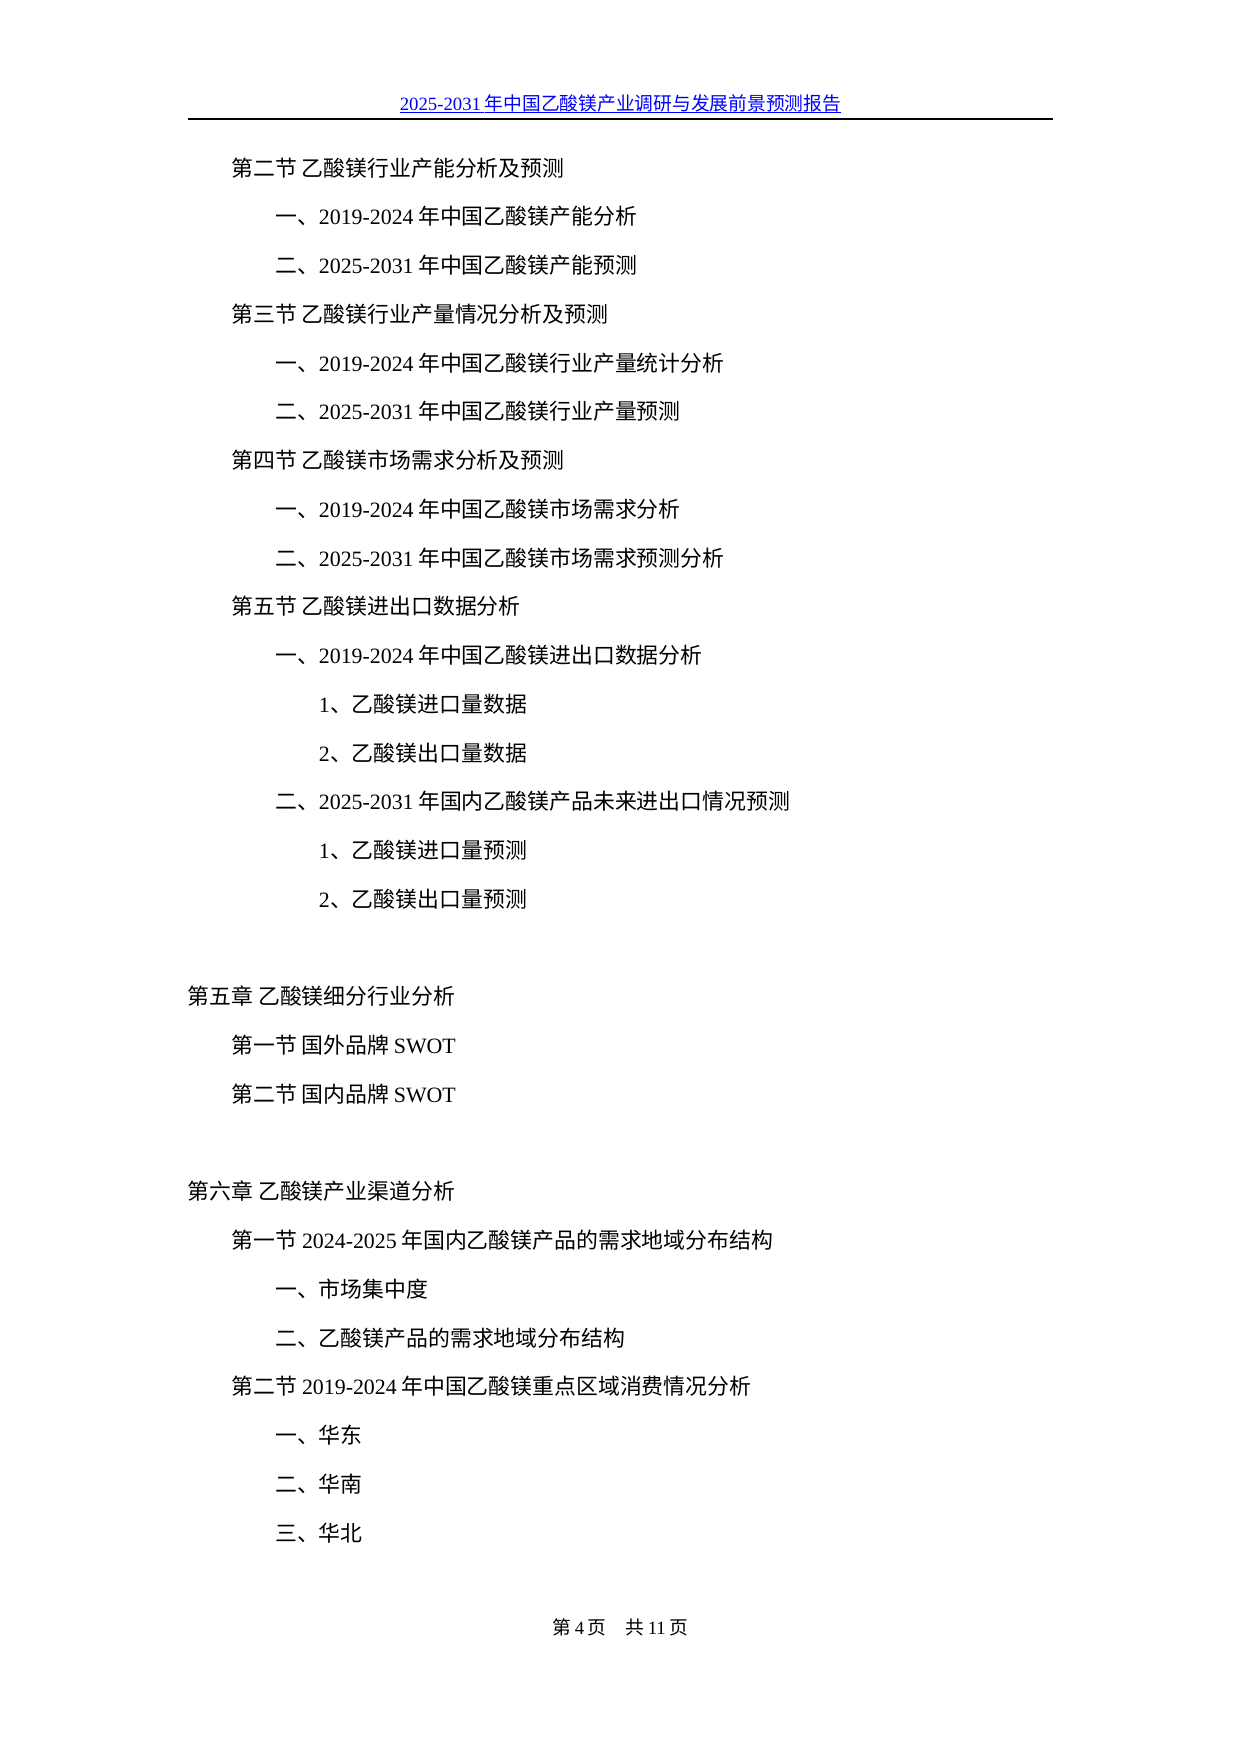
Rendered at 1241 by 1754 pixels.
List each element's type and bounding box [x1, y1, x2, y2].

text [187, 150, 1053, 1548]
